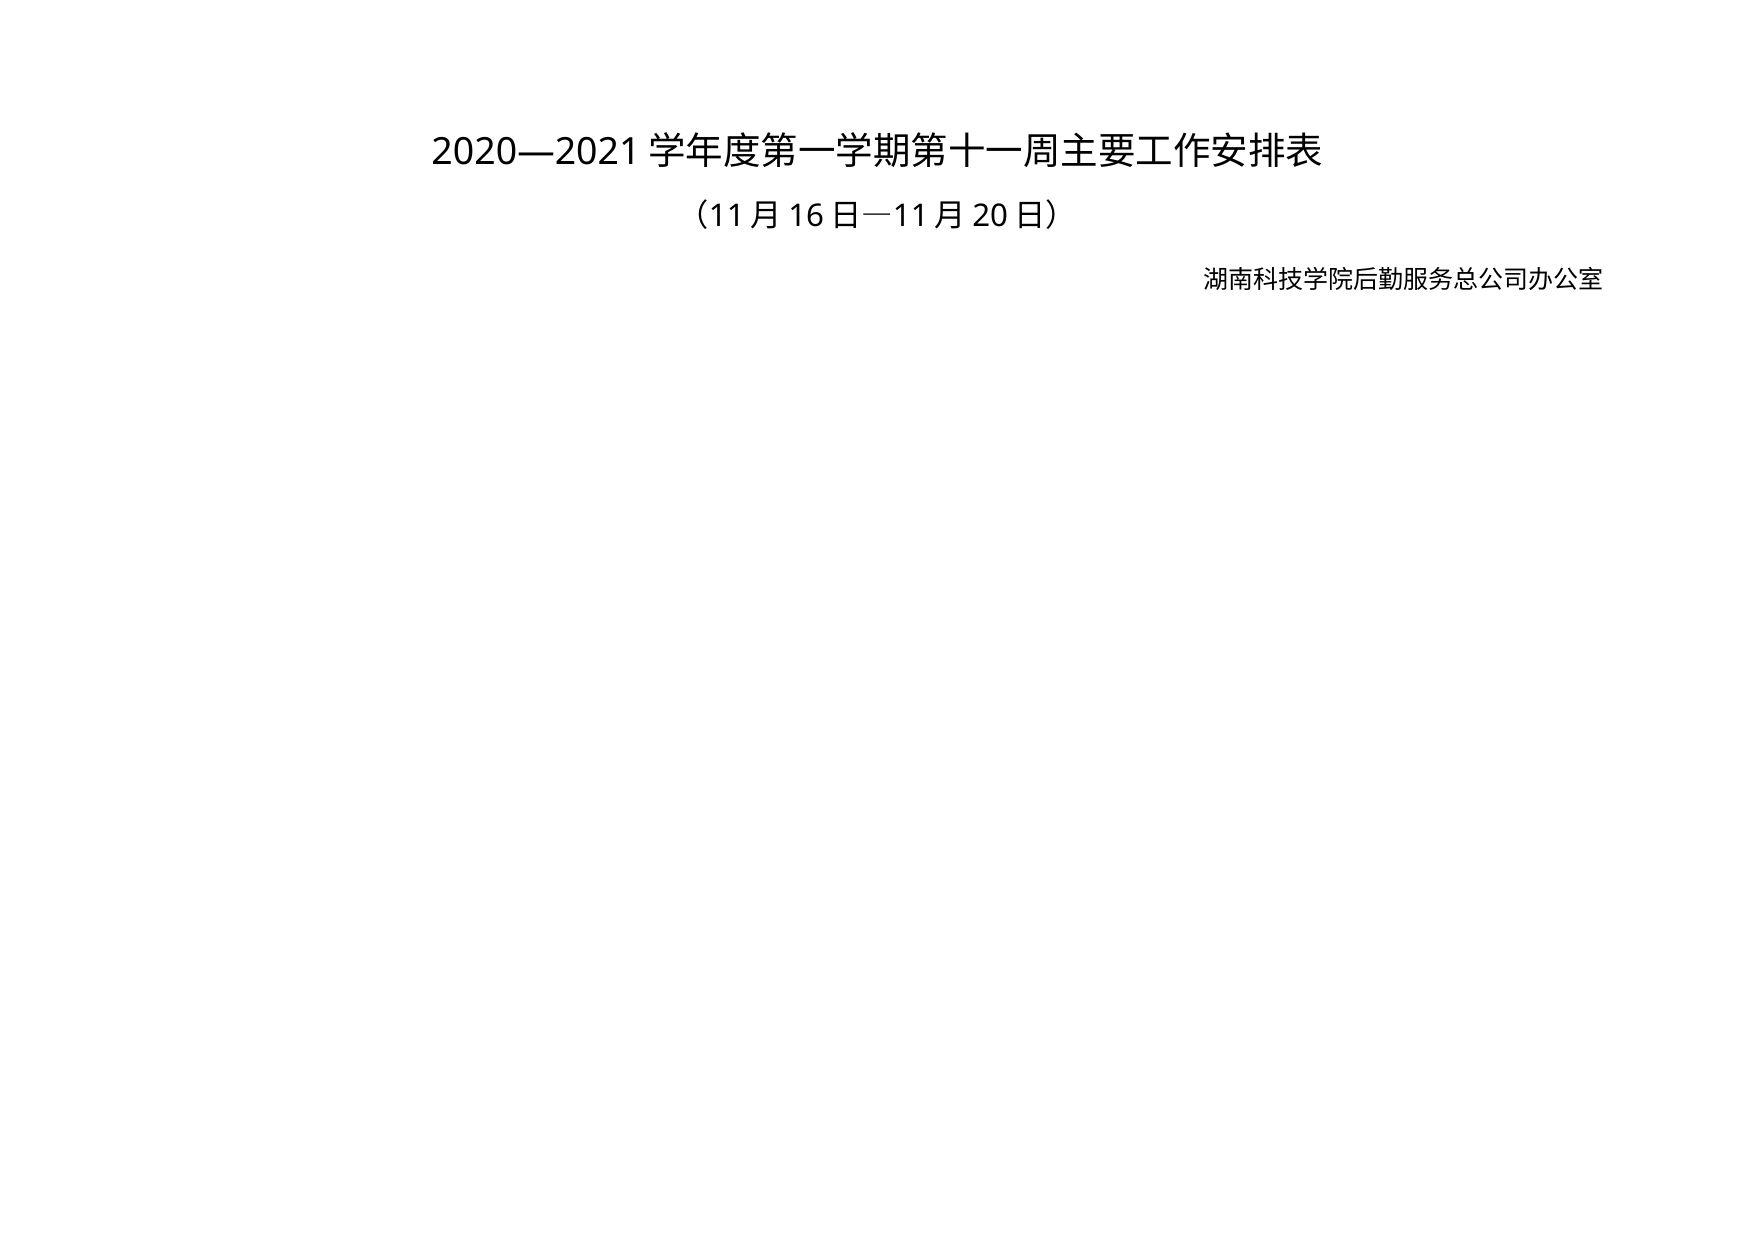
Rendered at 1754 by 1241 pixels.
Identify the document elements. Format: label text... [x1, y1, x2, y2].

text 2020—2021学年度第一学期第十一周主要工作安排表 [150, 115, 1604, 180]
text （11月16日—11月20日） [150, 180, 1604, 245]
text 湖南科技学院后勤服务总公司办公室 [150, 245, 1604, 310]
